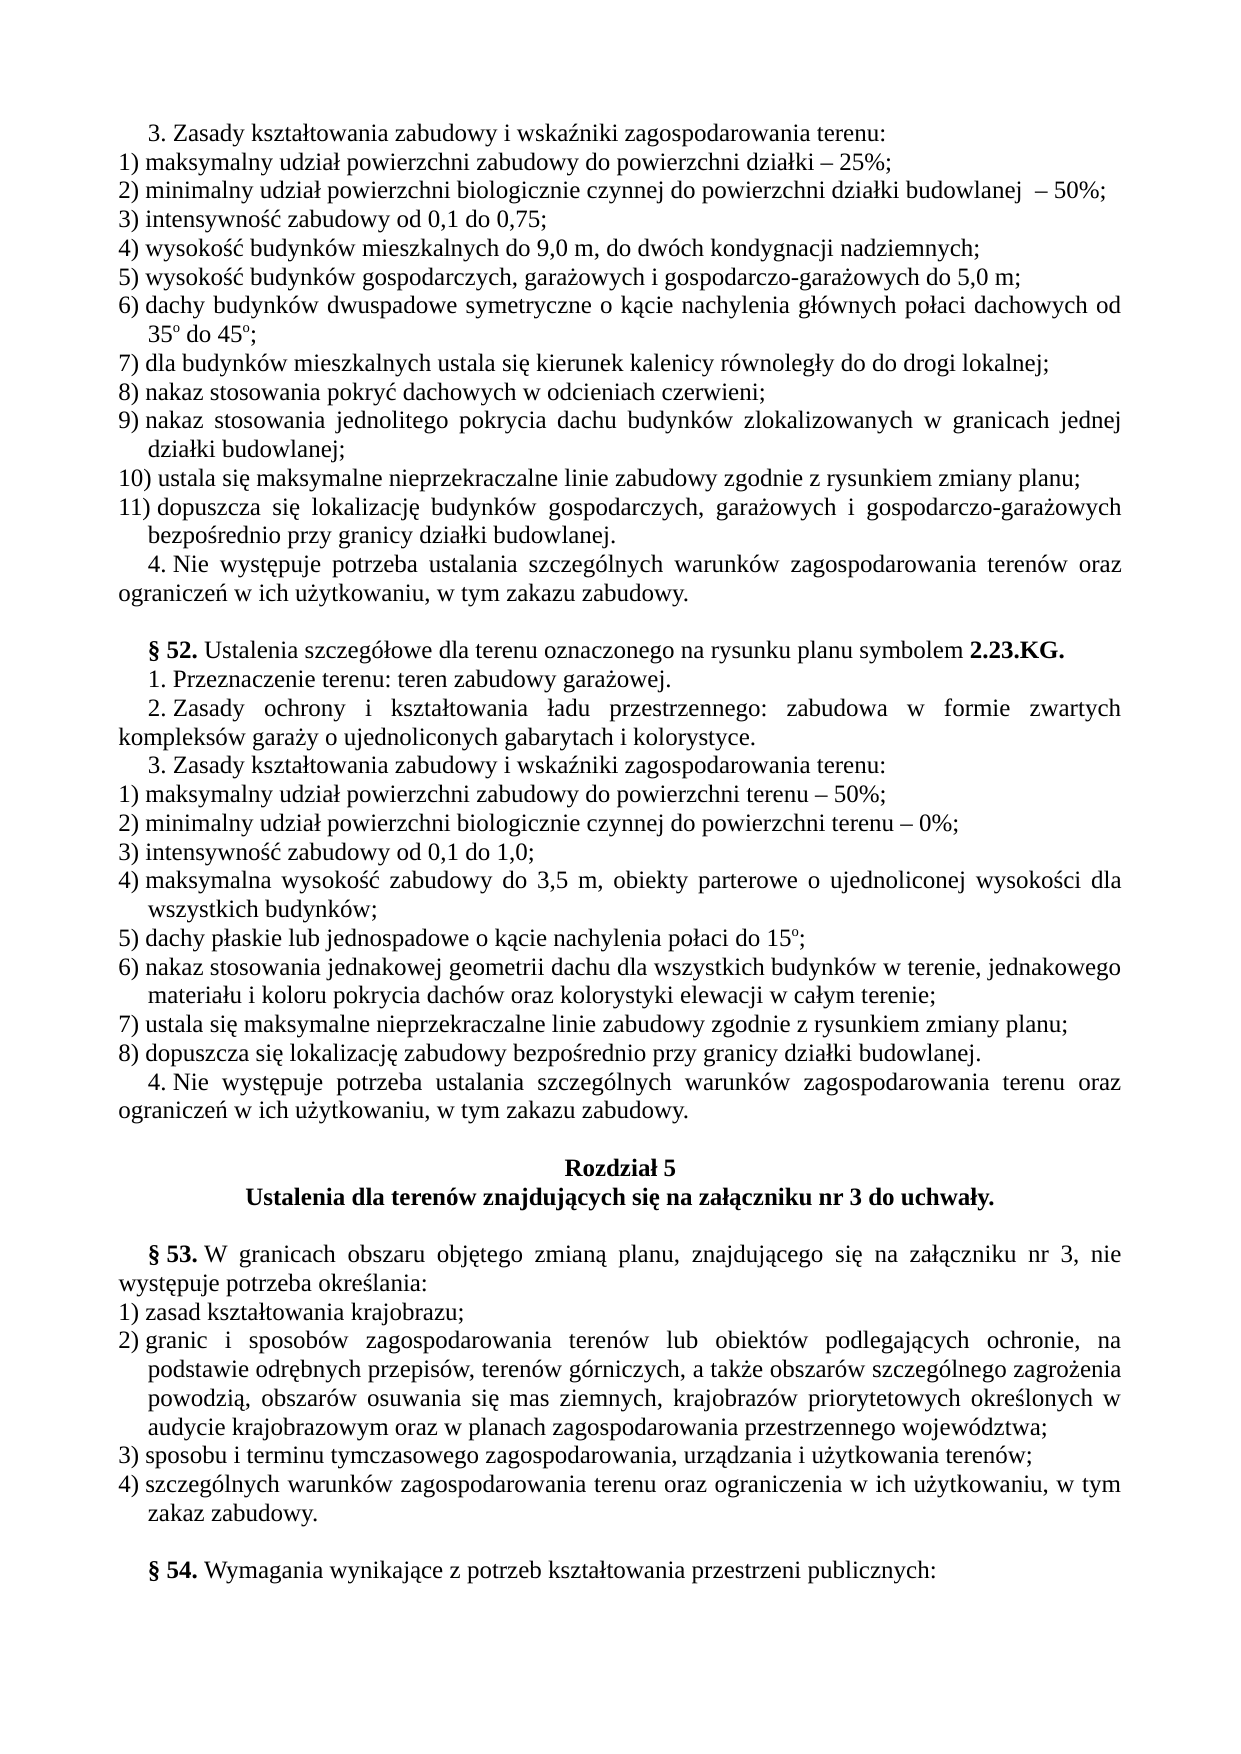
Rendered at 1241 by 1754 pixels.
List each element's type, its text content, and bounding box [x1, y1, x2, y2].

list nakaz stosowania jednakowej geometrii dachu dla wszystkich budynków w terenie, jednakowego materiału i koloru pokrycia dachów oraz kolorystyki elewacji w całym terenie; [118, 952, 1122, 1009]
list granic i sposobów zagospodarowania terenów lub obiektów podlegających ochronie, na podstawie odrębnych przepisów, terenów górniczych, a także obszarów szczególnego zagrożenia powodzią, obszarów osuwania się mas ziemnych, krajobrazów priorytetowych określonych w audycie krajobrazowym oraz w planach zagospodarowania przestrzennego województwa; [118, 1326, 1122, 1441]
list Przeznaczenie terenu: teren zabudowy garażowej. [118, 664, 1122, 693]
list dachy budynków dwuspadowe symetryczne o kącie nachylenia głównych połaci dachowych od 35o do 45o; [118, 291, 1122, 348]
list maksymalny udział powierzchni zabudowy do powierzchni działki – 25%; [118, 147, 1122, 176]
list dopuszcza się lokalizację zabudowy bezpośrednio przy granicy działki budowlanej. [118, 1038, 1122, 1067]
list ustala się maksymalne nieprzekraczalne linie zabudowy zgodnie z rysunkiem zmiany planu; [118, 1009, 1122, 1038]
list szczególnych warunków zagospodarowania terenu oraz ograniczenia w ich użytkowaniu, w tym zakaz zabudowy. [118, 1469, 1122, 1527]
list dachy płaskie lub jednospadowe o kącie nachylenia połaci do 15o; [118, 923, 1122, 952]
list Zasady kształtowania zabudowy i wskaźniki zagospodarowania terenu: [118, 751, 1122, 779]
list W granicach obszaru objętego zmianą planu, znajdującego się na załączniku nr 3, nie występuje potrzeba określania: [118, 1239, 1122, 1297]
list Zasady kształtowania zabudowy i wskaźniki zagospodarowania terenu: [118, 118, 1122, 147]
list Wymagania wynikające z potrzeb kształtowania przestrzeni publicznych: [118, 1556, 1122, 1584]
list Nie występuje potrzeba ustalania szczególnych warunków zagospodarowania terenów oraz ograniczeń w ich użytkowaniu, w tym zakazu zabudowy. [118, 549, 1122, 607]
list dopuszcza się lokalizację budynków gospodarczych, garażowych i gospodarczo-garażowych bezpośrednio przy granicy działki budowlanej. [118, 492, 1122, 549]
list maksymalny udział powierzchni zabudowy do powierzchni terenu – 50%; [118, 779, 1122, 808]
list maksymalna wysokość zabudowy do 3,5 m, obiekty parterowe o ujednoliconej wysokości dla wszystkich budynków; [118, 866, 1122, 923]
list dla budynków mieszkalnych ustala się kierunek kalenicy równoległy do do drogi lokalnej; [118, 348, 1122, 377]
list Nie występuje potrzeba ustalania szczególnych warunków zagospodarowania terenu oraz ograniczeń w ich użytkowaniu, w tym zakazu zabudowy. [118, 1067, 1122, 1124]
list wysokość budynków mieszkalnych do 9,0 m, do dwóch kondygnacji nadziemnych; [118, 233, 1122, 262]
list nakaz stosowania jednolitego pokrycia dachu budynków zlokalizowanych w granicach jednej działki budowlanej; [118, 406, 1122, 463]
text Rozdział 5 [118, 1153, 1122, 1182]
list minimalny udział powierzchni biologicznie czynnej do powierzchni działki budowlanej – 50%; [118, 176, 1122, 204]
list wysokość budynków gospodarczych, garażowych i gospodarczo-garażowych do 5,0 m; [118, 262, 1122, 291]
list ustala się maksymalne nieprzekraczalne linie zabudowy zgodnie z rysunkiem zmiany planu; [118, 463, 1122, 492]
list Zasady ochrony i kształtowania ładu przestrzennego: zabudowa w formie zwartych kompleksów garaży o ujednoliconych gabarytach i kolorystyce. [118, 693, 1122, 751]
list Ustalenia szczegółowe dla terenu oznaczonego na rysunku planu symbolem 2.23.KG. [118, 636, 1122, 664]
list minimalny udział powierzchni biologicznie czynnej do powierzchni terenu – 0%; [118, 808, 1122, 837]
list zasad kształtowania krajobrazu; [118, 1297, 1122, 1326]
list intensywność zabudowy od 0,1 do 0,75; [118, 204, 1122, 233]
text Ustalenia dla terenów znajdujących się na załączniku nr 3 do uchwały. [118, 1182, 1122, 1211]
list nakaz stosowania pokryć dachowych w odcieniach czerwieni; [118, 377, 1122, 406]
list sposobu i terminu tymczasowego zagospodarowania, urządzania i użytkowania terenów; [118, 1441, 1122, 1469]
list intensywność zabudowy od 0,1 do 1,0; [118, 837, 1122, 866]
